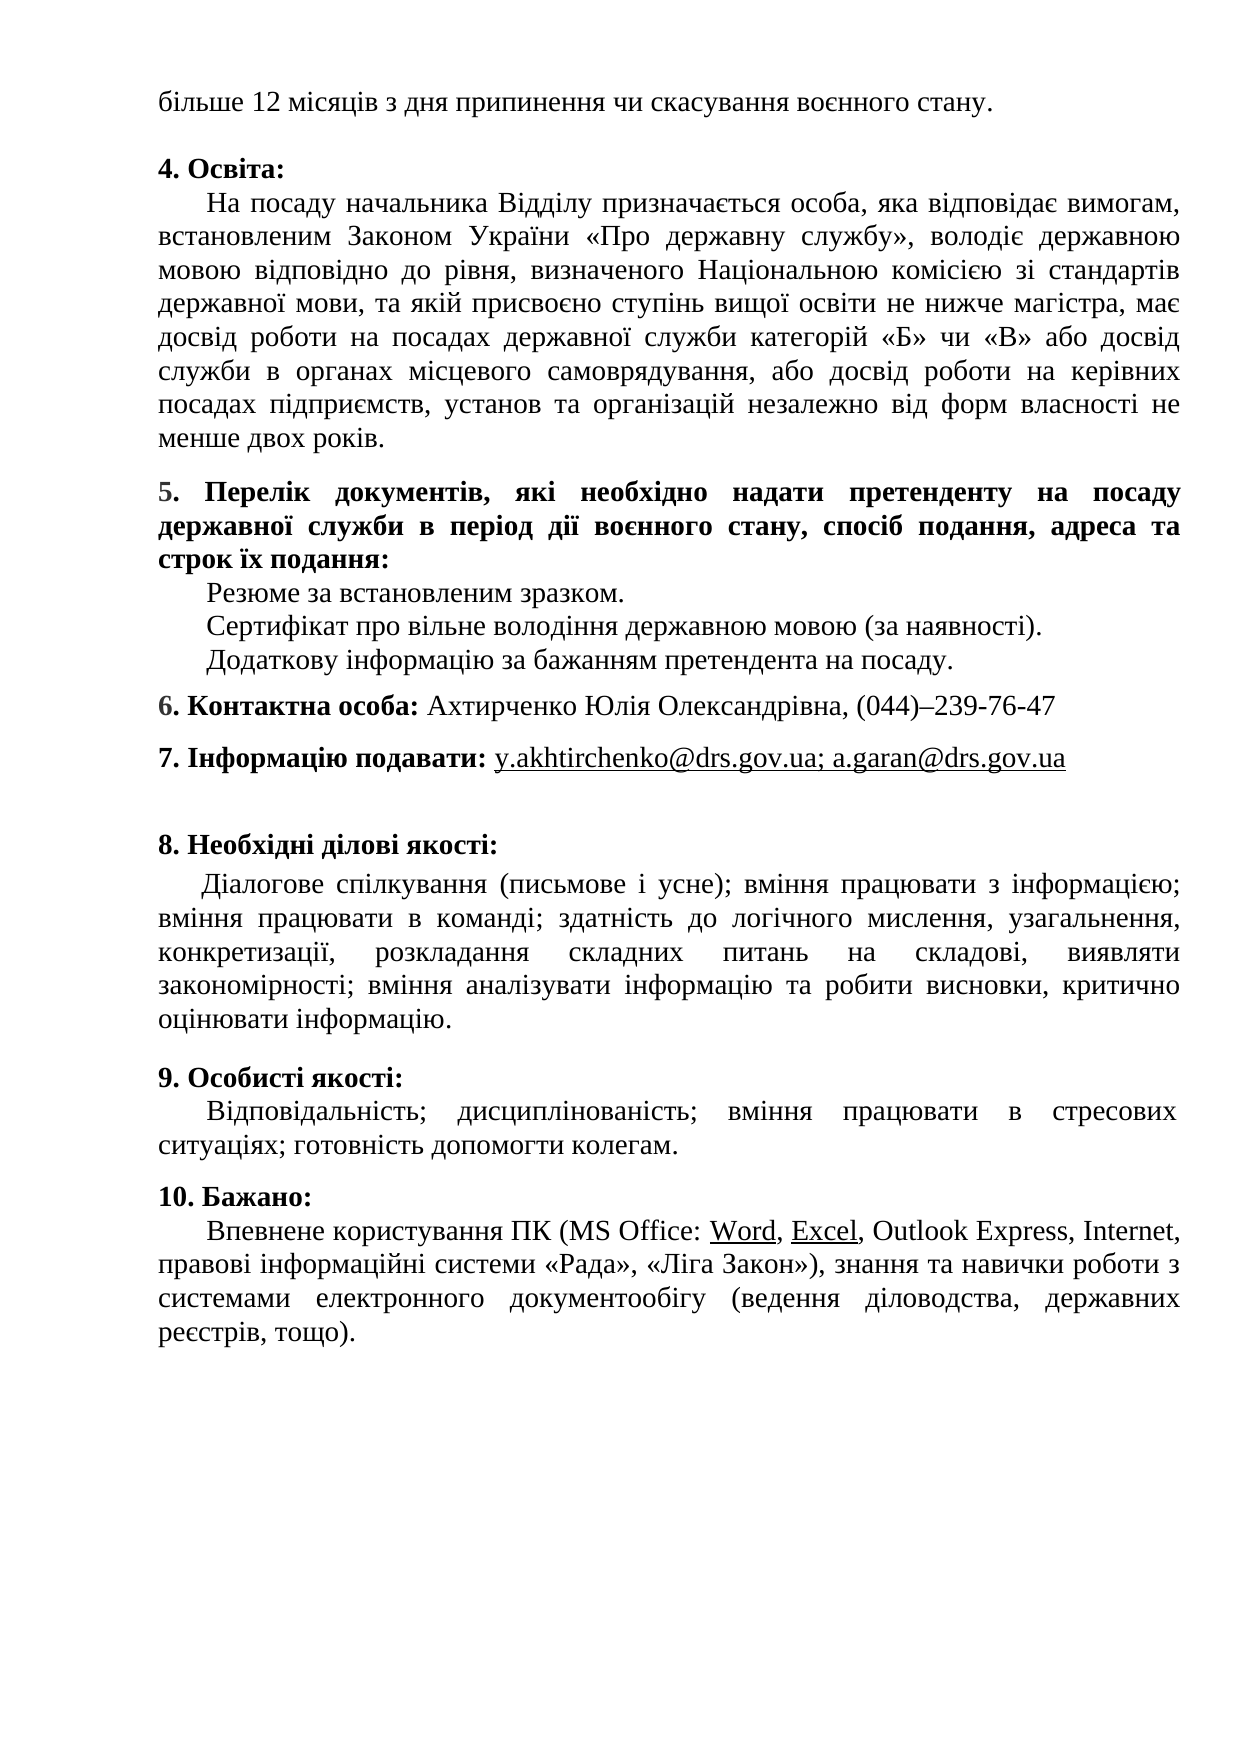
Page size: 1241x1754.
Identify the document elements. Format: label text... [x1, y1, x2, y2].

table_cell 5. Перелік документів, які необхідно надати претенденту на посаду державної служби в період дії воєнного стану, спосіб подання, адреса та строк їх подання: Резюме за встановленим зразком. Сертифікат про вільне володіння державною мовою (за наявності). Додаткову інформацію за бажанням претендента на посаду. 6. Контактна особа: Ахтирченко Юлія Олександрівна, (044)–239-76-47 7. Інформацію подавати: y.akhtirchenko@drs.gov.ua; a.garan@drs.gov.ua 8. Необхідні ділові якості: Діалогове спілкування (письмове і усне); вміння працювати з інформацією; вміння працювати в команді; здатність до логічного мислення, узагальнення, конкретизації, розкладання складних питань на складові, виявляти закономірності; вміння аналізувати інформацію та робити висновки, критично оцінювати інформацію. 9. Особисті якості: Відповідальність; дисциплінованість; вміння працювати в стресових ситуаціях; готовність допомогти колегам. 10. Бажано: Впевнене користування ПК (MS Office: Word, Excel, Outlook Express, Internet, правові інформаційні системи «Рада», «Ліга Закон»), знання та навички роботи з системами електронного документообігу (ведення діловодства, державних реєстрів, тощо). [148, 464, 1194, 1358]
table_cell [148, 74, 1194, 464]
